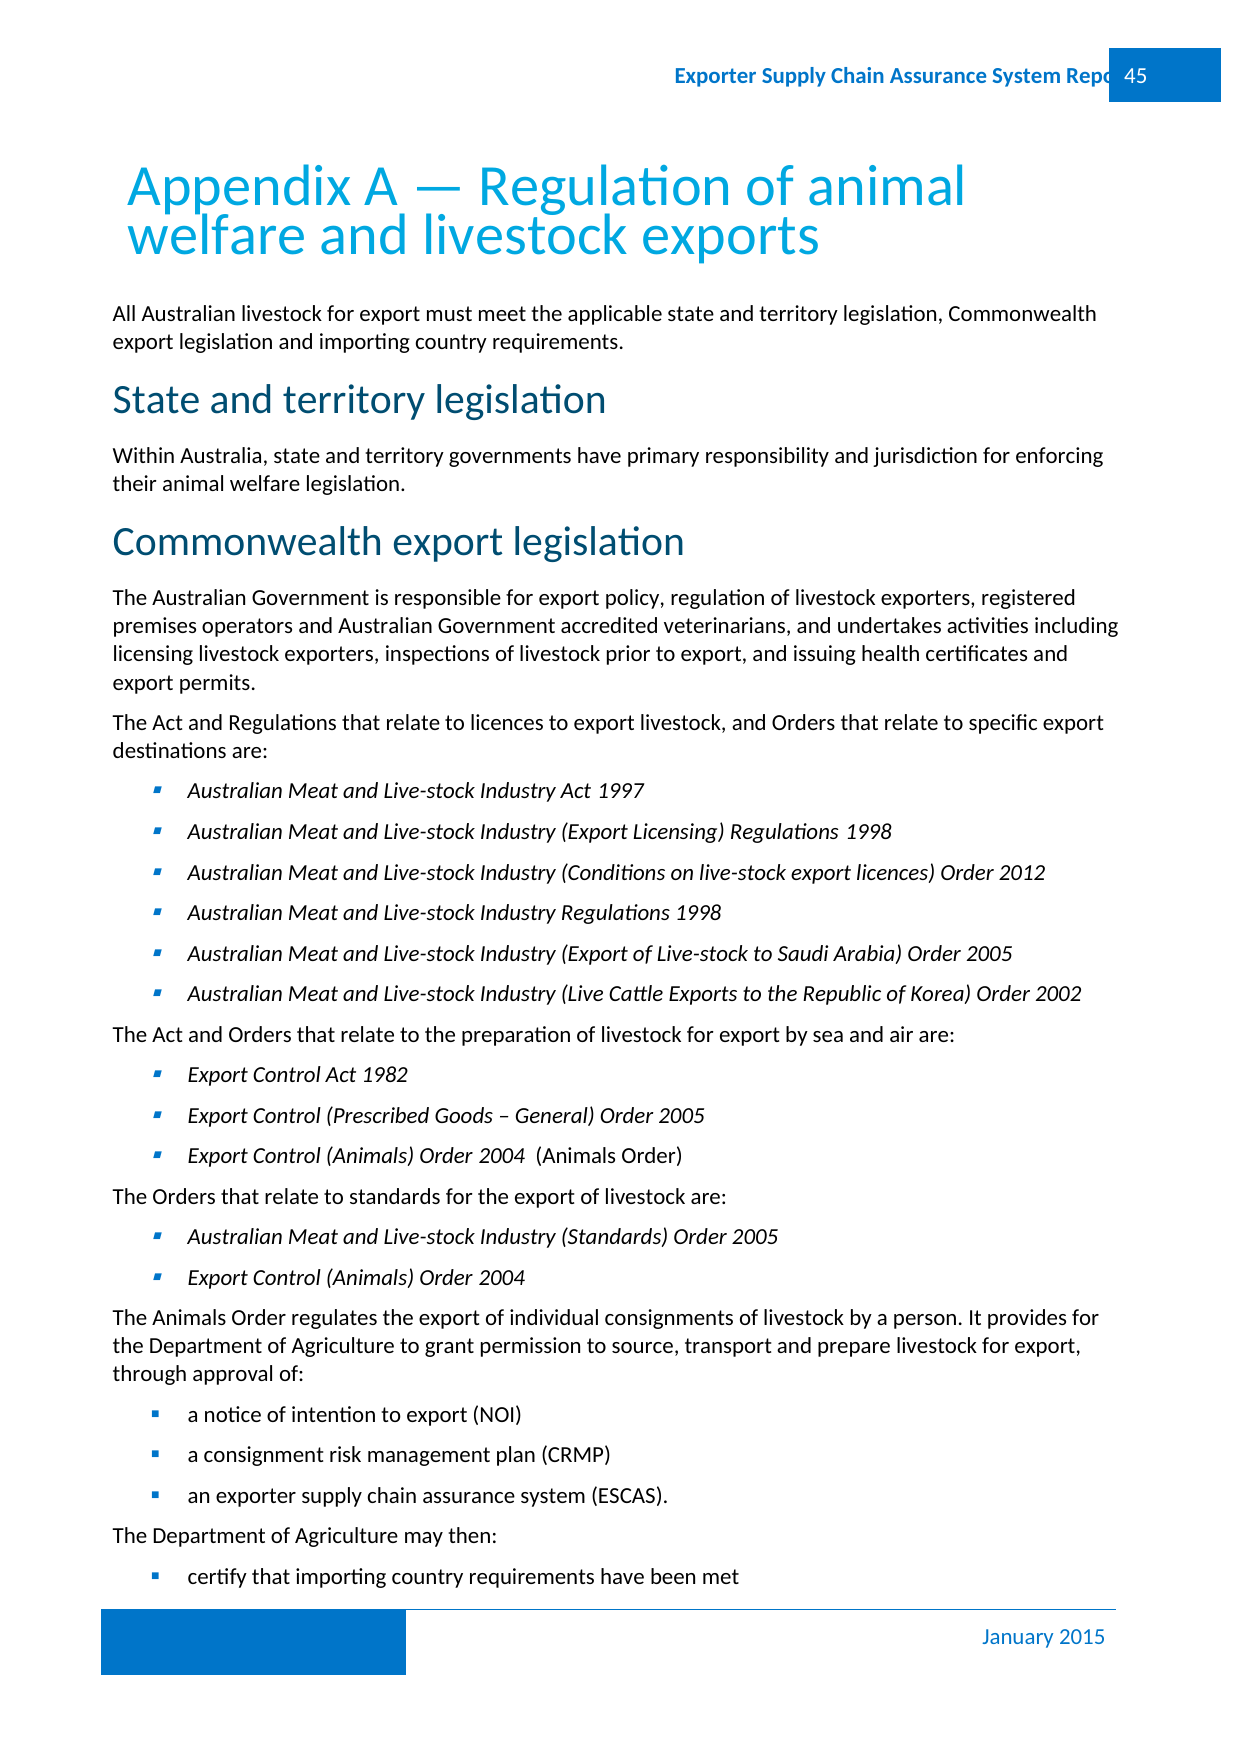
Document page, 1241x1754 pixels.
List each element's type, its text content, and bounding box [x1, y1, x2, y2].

list Export Control (Animals) Order 2004 (Animals Order) [150, 1141, 1128, 1169]
list certify that importing country requirements have been met [150, 1562, 1128, 1590]
list Australian Meat and Live-stock Industry (Export Licensing) Regulations 1998 [150, 817, 1128, 845]
text The Orders that relate to standards for the export of livestock are: [112, 1182, 1128, 1210]
text All Australian livestock for export must meet the applicable state and territory legislation, Commonwealth export legislation and importing country requirements. [112, 299, 1128, 355]
list Export Control Act 1982 [150, 1060, 1128, 1088]
list Australian Meat and Live-stock Industry (Standards) Order 2005 [150, 1222, 1128, 1250]
list a consignment risk management plan (CRMP) [150, 1441, 1128, 1468]
text The Department of Agriculture may then: [112, 1522, 1128, 1549]
list Australian Meat and Live-stock Industry Act 1997 [150, 777, 1128, 805]
list an exporter supply chain assurance system (ESCAS). [150, 1481, 1128, 1509]
subtitle State and territory legislation [112, 373, 1128, 423]
subtitle Commonwealth export legislation [112, 515, 1128, 566]
list Australian Meat and Live-stock Industry (Export of Live-stock to Saudi Arabia) Order 2005 [150, 939, 1128, 967]
list Australian Meat and Live-stock Industry (Conditions on live-stock export licences) Order 2012 [150, 858, 1128, 886]
subtitle — Regulation of animal welfare and livestock exports [127, 162, 1128, 269]
list Export Control (Prescribed Goods – General) Order 2005 [150, 1101, 1128, 1129]
list Australian Meat and Live-stock Industry (Live Cattle Exports to the Republic of Korea) Order 2002 [150, 979, 1128, 1007]
text The Act and Orders that relate to the preparation of livestock for export by sea and air are: [112, 1020, 1128, 1048]
text The Australian Government is responsible for export policy, regulation of livestock exporters, registered premises operators and Australian Government accredited veterinarians, and undertakes activities including licensing livestock exporters, inspections of livestock prior to export, and issuing health certificates and export permits. [112, 583, 1128, 696]
text The Act and Regulations that relate to licences to export livestock, and Orders that relate to specific export destinations are: [112, 708, 1128, 764]
list a notice of intention to export (NOI) [150, 1400, 1128, 1428]
list Australian Meat and Live-stock Industry Regulations 1998 [150, 898, 1128, 926]
text The Animals Order regulates the export of individual consignments of livestock by a person. It provides for the Department of Agriculture to grant permission to source, transport and prepare livestock for export, through approval of: [112, 1303, 1128, 1387]
list Export Control (Animals) Order 2004 [150, 1263, 1128, 1291]
text Within Australia, state and territory governments have primary responsibility and jurisdiction for enforcing their animal welfare legislation. [112, 441, 1128, 497]
